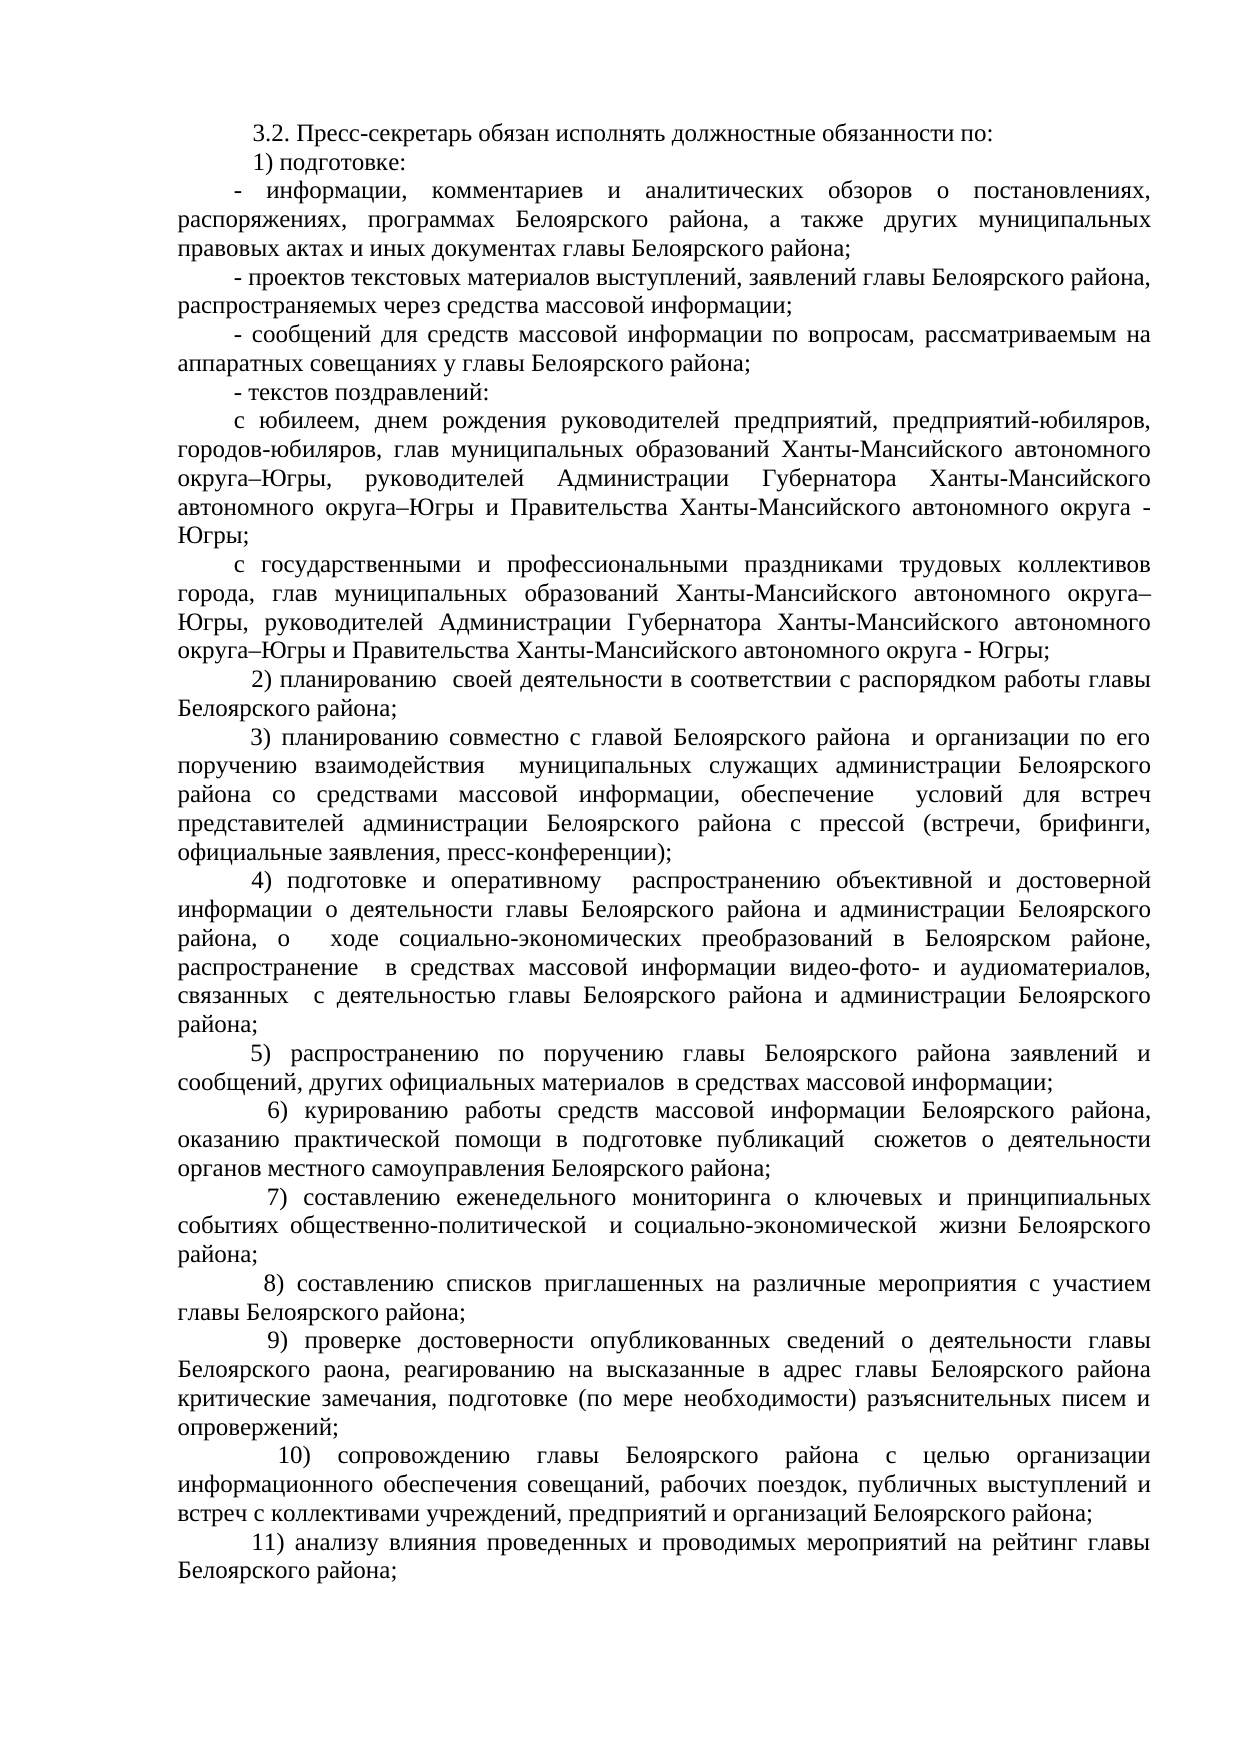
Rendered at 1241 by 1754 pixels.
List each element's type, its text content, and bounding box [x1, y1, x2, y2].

text 4) подготовке и оперативному распространению объективной и достоверной информации о деятельности главы Белоярского района и администрации Белоярского района, о ходе социально-экономических преобразований в Белоярском районе, распространение в средствах массовой информации видео-фото- и аудиоматериалов, связанных с деятельностью главы Белоярского района и администрации Белоярского района; [177, 866, 1152, 1038]
text с государственными и профессиональными праздниками трудовых коллективов города, глав муниципальных образований Ханты-Мансийского автономного округа–Югры, руководителей Администрации Губернатора Ханты-Мансийского автономного округа–Югры и Правительства Ханты-Мансийского автономного округа - Югры; [177, 549, 1152, 664]
text - текстов поздравлений: [177, 377, 1152, 406]
text 3.2. Пресс-секретарь обязан исполнять должностные обязанности по: [177, 118, 1152, 147]
text 3) планированию совместно с главой Белоярского района и организации по его поручению взаимодействия муниципальных служащих администрации Белоярского района со средствами массовой информации, обеспечение условий для встреч представителей администрации Белоярского района с прессой (встречи, брифинги, официальные заявления, пресс-конференции); [177, 722, 1152, 866]
text с юбилеем, днем рождения руководителей предприятий, предприятий-юбиляров, городов-юбиляров, глав муниципальных образований Ханты-Мансийского автономного округа–Югры, руководителей Администрации Губернатора Ханты-Мансийского автономного округа–Югры и Правительства Ханты-Мансийского автономного округа - Югры; [177, 406, 1152, 549]
text 10) сопровождению главы Белоярского района с целью организации информационного обеспечения совещаний, рабочих поездок, публичных выступлений и встреч с коллективами учреждений, предприятий и организаций Белоярского района; [177, 1441, 1152, 1527]
text - проектов текстовых материалов выступлений, заявлений главы Белоярского района, распространяемых через средства массовой информации; [177, 262, 1152, 319]
text - сообщений для средств массовой информации по вопросам, рассматриваемым на аппаратных совещаниях у главы Белоярского района; [177, 319, 1152, 377]
text 11) анализу влияния проведенных и проводимых мероприятий на рейтинг главы Белоярского района; [177, 1527, 1152, 1584]
text 6) курированию работы средств массовой информации Белоярского района, оказанию практической помощи в подготовке публикаций сюжетов о деятельности органов местного самоуправления Белоярского района; [177, 1096, 1152, 1182]
text 8) составлению списков приглашенных на различные мероприятия с участием главы Белоярского района; [177, 1268, 1152, 1326]
text - информации, комментариев и аналитических обзоров о постановлениях, распоряжениях, программах Белоярского района, а также других муниципальных правовых актах и иных документах главы Белоярского района; [177, 176, 1152, 262]
text 9) проверке достоверности опубликованных сведений о деятельности главы Белоярского раона, реагированию на высказанные в адрес главы Белоярского района критические замечания, подготовке (по мере необходимости) разъяснительных писем и опровержений; [177, 1326, 1152, 1441]
text 5) распространению по поручению главы Белоярского района заявлений и сообщений, других официальных материалов в средствах массовой информации; [177, 1038, 1152, 1096]
text 7) составлению еженедельного мониторинга о ключевых и принципиальных событиях общественно-политической и социально-экономической жизни Белоярского района; [177, 1182, 1152, 1268]
text 2) планированию своей деятельности в соответствии с распорядком работы главы Белоярского района; [177, 664, 1152, 722]
text 1) подготовке: [177, 147, 1152, 176]
